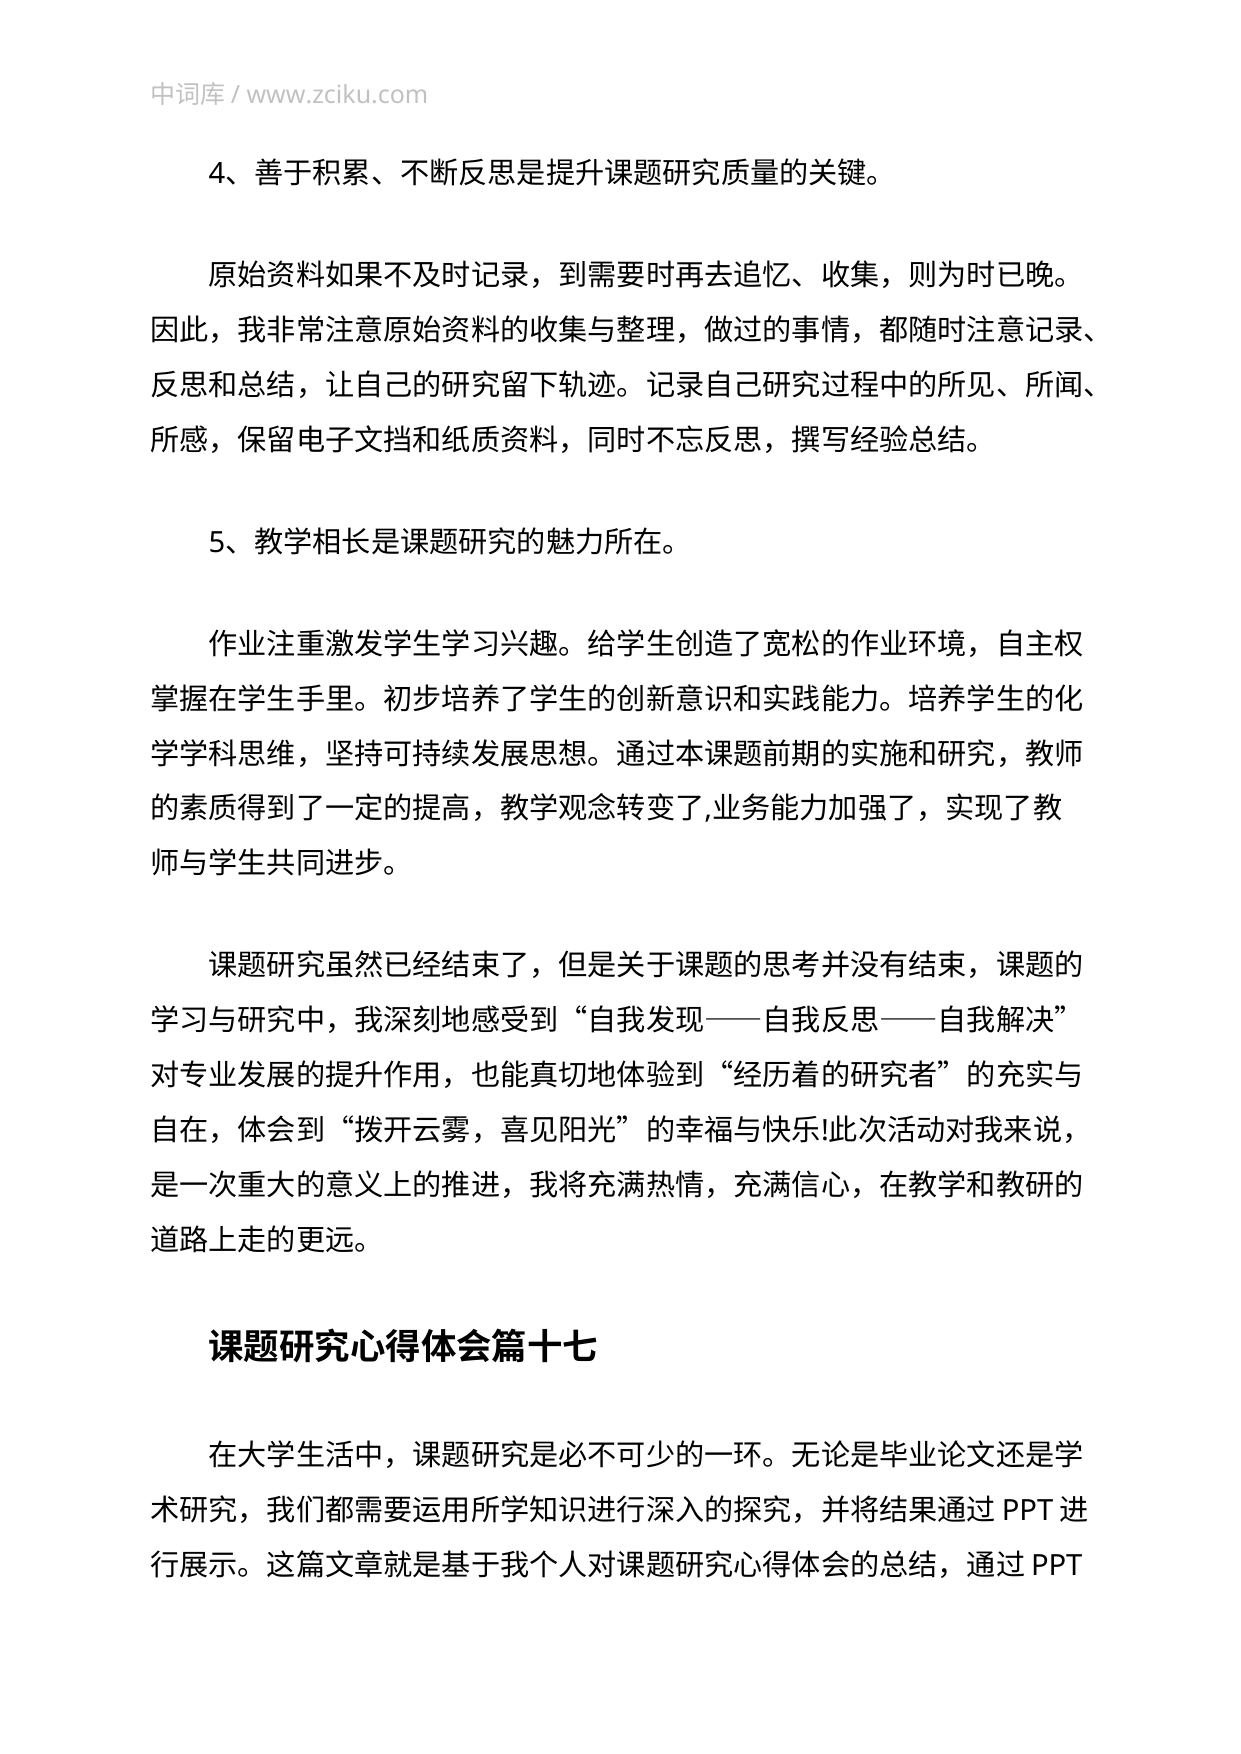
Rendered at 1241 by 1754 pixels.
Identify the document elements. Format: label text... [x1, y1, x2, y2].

text 5、教学相长是课题研究的魅力所在。 [150, 518, 1090, 561]
text 作业注重激发学生学习兴趣。给学生创造了宽松的作业环境，自主权掌握在学生手里。初步培养了学生的创新意识和实践能力。培养学生的化学学科思维，坚持可持续发展思想。通过本课题前期的实施和研究，教师的素质得到了一定的提高，教学观念转变了,业务能力加强了，实现了教师与学生共同进步。 [150, 620, 1090, 882]
text 原始资料如果不及时记录，到需要时再去追忆、收集，则为时已晚。因此，我非常注意原始资料的收集与整理，做过的事情，都随时注意记录、反思和总结，让自己的研究留下轨迹。记录自己研究过程中的所见、所闻、所感，保留电子文挡和纸质资料，同时不忘反思，撰写经验总结。 [150, 252, 1090, 459]
text 课题研究心得体会篇十七 [150, 1318, 1090, 1369]
text 课题研究虽然已经结束了，但是关于课题的思考并没有结束，课题的学习与研究中，我深刻地感受到“自我发现——自我反思——自我解决”对专业发展的提升作用，也能真切地体验到“经历着的研究者”的充实与自在，体会到“拨开云雾，喜见阳光”的幸福与快乐!此次活动对我来说，是一次重大的意义上的推进，我将充满热情，充满信心，在教学和教研的道路上走的更远。 [150, 942, 1090, 1259]
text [150, 1432, 1090, 1584]
text 4、善于积累、不断反思是提升课题研究质量的关键。 [150, 150, 1090, 192]
